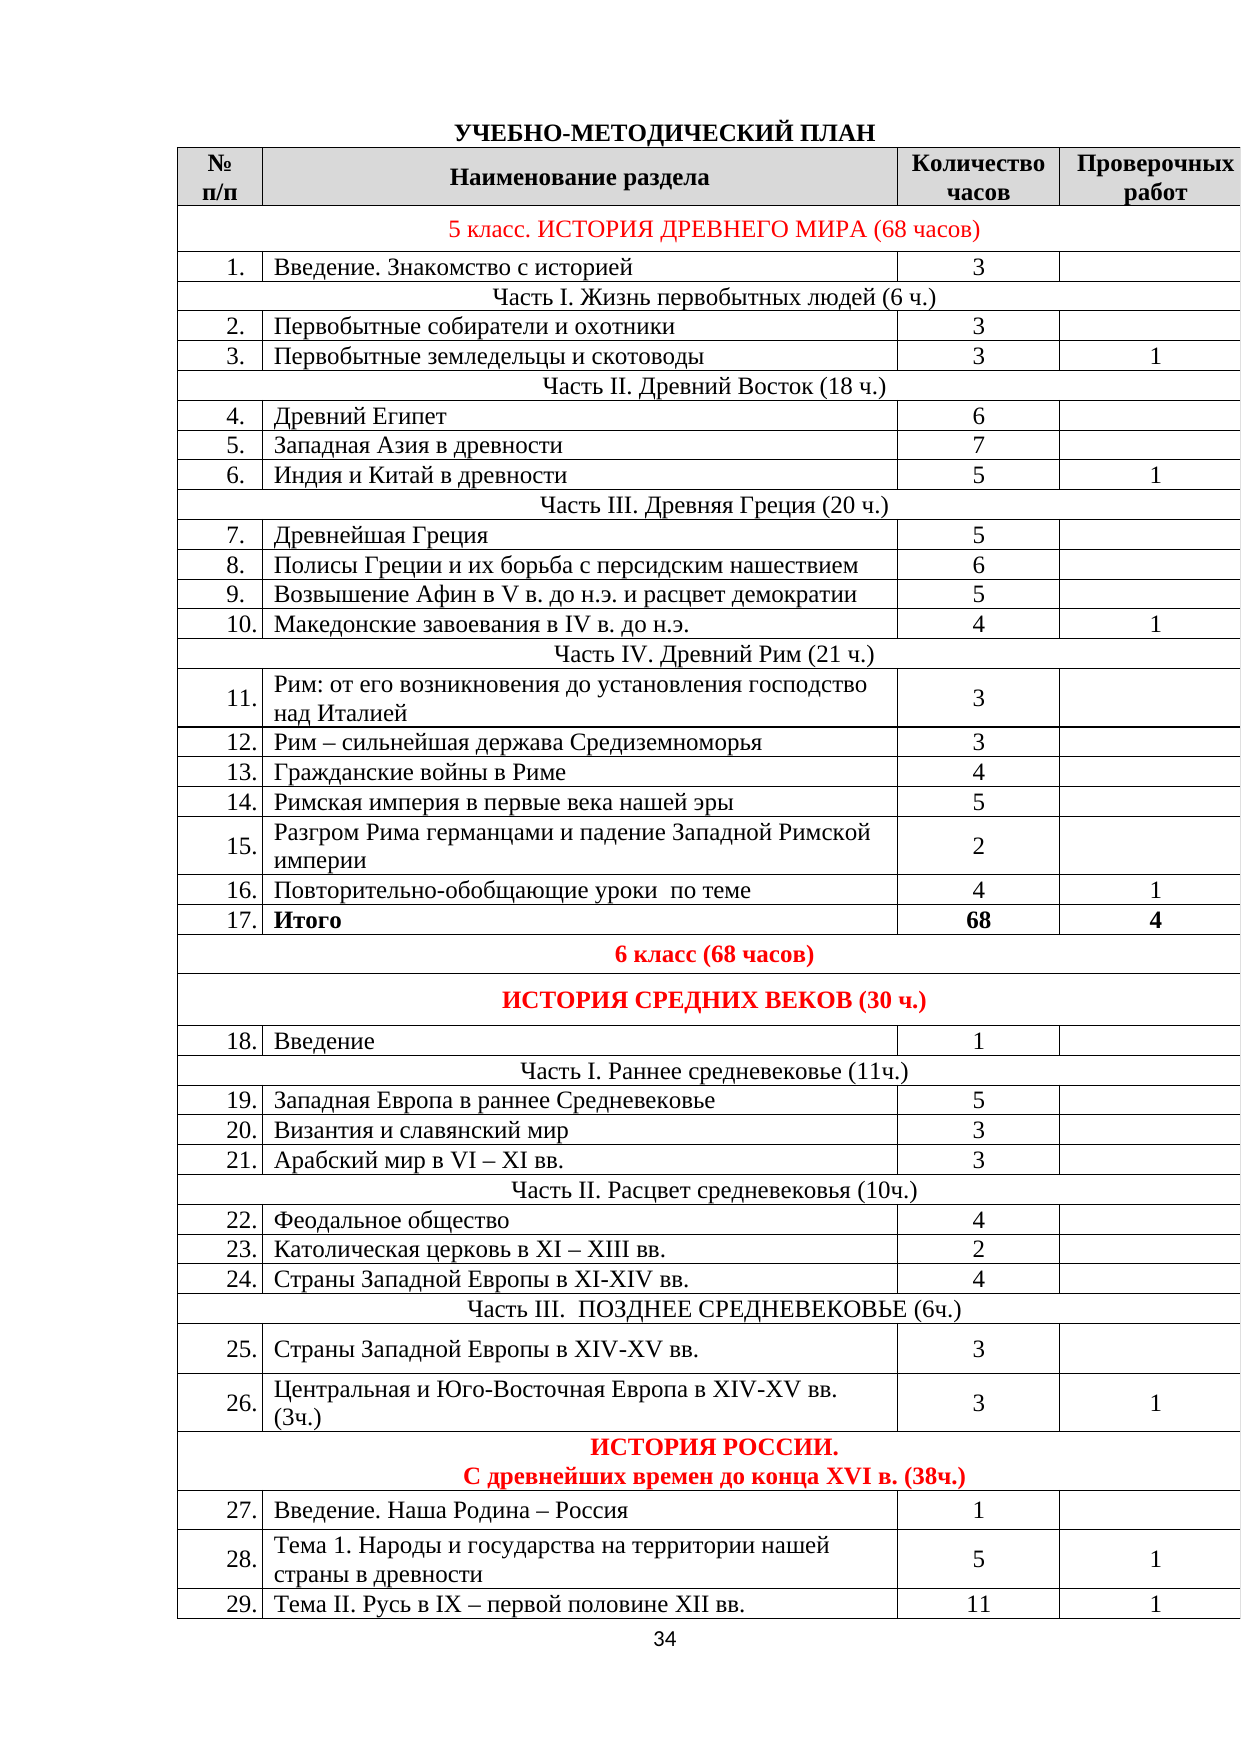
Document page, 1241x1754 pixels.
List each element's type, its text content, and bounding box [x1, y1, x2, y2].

table_cell [178, 817, 262, 874]
table_cell [178, 580, 262, 608]
table_cell Повторительно-обобщающие уроки по теме [263, 875, 897, 904]
table_cell Древний Египет [263, 401, 897, 429]
table_cell 2 [898, 1235, 1059, 1263]
table_cell 4 [898, 609, 1059, 638]
table_cell [1060, 252, 1240, 281]
table_cell Введение. Наша Родина – Россия [263, 1491, 897, 1529]
table_header Наименование раздела [263, 148, 897, 205]
table_cell ИСТОРИЯ СРЕДНИХ ВЕКОВ (30 ч.) [178, 974, 1240, 1025]
table_cell Тема 1. Народы и государства на территории нашей страны в древности [263, 1530, 897, 1588]
table_cell [178, 1026, 262, 1055]
table_cell Часть I. Жизнь первобытных людей (6 ч.) [178, 282, 1240, 310]
table_cell 4 [898, 1205, 1059, 1233]
table_cell Часть I. Раннее средневековье (11ч.) [178, 1056, 1240, 1084]
table_header № п/п [178, 148, 262, 205]
table_header Количество часов [898, 148, 1059, 205]
table_cell 4 [1060, 905, 1240, 934]
table_cell 3 [898, 1115, 1059, 1144]
table_cell [1060, 1235, 1240, 1263]
table_cell [1060, 1491, 1240, 1529]
table_cell [178, 1205, 262, 1233]
table_cell 6 [898, 401, 1059, 429]
table_cell 6 класс (68 часов) [178, 935, 1240, 972]
table_cell 5 [898, 787, 1059, 816]
table_cell Разгром Рима германцами и падение Западной Римской империи [263, 817, 897, 874]
table_cell 3 [898, 1374, 1059, 1431]
table_cell [178, 757, 262, 786]
table_cell 1 [1060, 875, 1240, 904]
table_cell [1060, 728, 1240, 756]
table_cell Римская империя в первые века нашей эры [263, 787, 897, 816]
table_cell Первобытные земледельцы и скотоводы [263, 341, 897, 370]
table_cell 5 класс. ИСТОРИЯ ДРЕВНЕГО МИРА (68 часов) [178, 206, 1240, 251]
table_cell Католическая церковь в XI – XIII вв. [263, 1235, 897, 1263]
table_cell Часть II. Расцвет средневековья (10ч.) [178, 1175, 1240, 1204]
table_cell 3 [898, 311, 1059, 340]
table_cell Первобытные собиратели и охотники [263, 311, 897, 340]
table_cell [1060, 817, 1240, 874]
table_cell [1060, 1264, 1240, 1293]
table_cell 5 [898, 460, 1059, 489]
table_cell Часть III. Древняя Греция (20 ч.) [178, 490, 1240, 519]
table_cell [178, 1589, 262, 1617]
table_cell 1 [1060, 609, 1240, 638]
table_cell [178, 728, 262, 756]
table_cell [178, 431, 262, 459]
table_cell Часть IV. Древний Рим (21 ч.) [178, 639, 1240, 668]
table_cell Рим: от его возникновения до установления господство над Италией [263, 669, 897, 726]
table_cell [178, 401, 262, 429]
table_cell [1060, 520, 1240, 549]
table_cell [178, 460, 262, 489]
text УЧЕБНО-МЕТОДИЧЕСКИЙ ПЛАН [177, 118, 1152, 147]
table_cell 5 [898, 1530, 1059, 1588]
table_cell 3 [898, 341, 1059, 370]
table_cell 6 [898, 550, 1059, 578]
table_cell 7 [898, 431, 1059, 459]
table_cell 1 [898, 1491, 1059, 1529]
table_cell Введение [263, 1026, 897, 1055]
table_cell [178, 905, 262, 934]
table_cell Византия и славянский мир [263, 1115, 897, 1144]
table_cell 1 [898, 1026, 1059, 1055]
table_cell [1060, 580, 1240, 608]
table_cell 1 [1060, 1530, 1240, 1588]
table_cell Возвышение Афин в V в. до н.э. и расцвет демократии [263, 580, 897, 608]
table_cell Итого [263, 905, 897, 934]
table_cell [178, 1324, 262, 1373]
table_cell 3 [898, 1145, 1059, 1174]
table_cell 4 [898, 757, 1059, 786]
table_cell [178, 669, 262, 726]
table_cell [1060, 669, 1240, 726]
table_cell Введение. Знакомство с историей [263, 252, 897, 281]
table_cell [178, 520, 262, 549]
table_cell 4 [898, 1264, 1059, 1293]
table_cell Македонские завоевания в IV в. до н.э. [263, 609, 897, 638]
table_cell [1060, 1145, 1240, 1174]
table_cell [1060, 550, 1240, 578]
table_cell [1060, 401, 1240, 429]
table_cell [178, 1235, 262, 1263]
table_cell 3 [898, 669, 1059, 726]
table_cell [1060, 431, 1240, 459]
table_cell [178, 1491, 262, 1529]
table_cell 5 [898, 520, 1059, 549]
table_cell 3 [898, 728, 1059, 756]
table_cell 4 [898, 875, 1059, 904]
table_cell [178, 1145, 262, 1174]
table_cell [1060, 1086, 1240, 1114]
table_cell [178, 609, 262, 638]
table_cell Западная Азия в древности [263, 431, 897, 459]
table_cell [1060, 757, 1240, 786]
table_cell [1060, 1026, 1240, 1055]
table_cell Арабский мир в VI – XI вв. [263, 1145, 897, 1174]
table_cell Древнейшая Греция [263, 520, 897, 549]
table_cell [178, 1264, 262, 1293]
table_cell [178, 341, 262, 370]
table_cell [1060, 1115, 1240, 1144]
table_cell [178, 311, 262, 340]
table_cell [178, 1530, 262, 1588]
table_cell 1 [1060, 1374, 1240, 1431]
table_cell [178, 1374, 262, 1431]
table_cell Часть III. ПОЗДНЕЕ СРЕДНЕВЕКОВЬЕ (6ч.) [178, 1294, 1240, 1323]
table_cell 5 [898, 1086, 1059, 1114]
table_cell [178, 1086, 262, 1114]
table_cell [178, 252, 262, 281]
table_cell Индия и Китай в древности [263, 460, 897, 489]
table_cell [178, 875, 262, 904]
table_cell 3 [898, 1324, 1059, 1373]
table_cell [1060, 1205, 1240, 1233]
table_cell Рим – сильнейшая держава Средиземноморья [263, 728, 897, 756]
table_cell Центральная и Юго-Восточная Европа в XIV-XV вв. (3ч.) [263, 1374, 897, 1431]
table_cell 1 [1060, 460, 1240, 489]
table_cell Феодальное общество [263, 1205, 897, 1233]
table_cell 2 [898, 817, 1059, 874]
table_cell 5 [898, 580, 1059, 608]
table_cell Гражданские войны в Риме [263, 757, 897, 786]
table_cell Западная Европа в раннее Средневековье [263, 1086, 897, 1114]
table_cell 1 [1060, 341, 1240, 370]
table_header Проверочных работ [1060, 148, 1240, 205]
table_cell Тема II. Русь в IX – первой половине XII вв. [263, 1589, 897, 1617]
table_cell [1060, 1324, 1240, 1373]
table_cell ИСТОРИЯ РОССИИ. С древнейших времен до конца XVI в. (38ч.) [178, 1432, 1240, 1490]
table_cell Часть II. Древний Восток (18 ч.) [178, 371, 1240, 400]
table_cell Полисы Греции и их борьба с персидским нашествием [263, 550, 897, 578]
table_cell Страны Западной Европы в XIV-XV вв. [263, 1324, 897, 1373]
table_cell 3 [898, 252, 1059, 281]
table_cell 1 [1060, 1589, 1240, 1617]
table_cell [178, 550, 262, 578]
table_cell 11 [898, 1589, 1059, 1617]
table_cell [178, 1115, 262, 1144]
table_cell [178, 787, 262, 816]
table_cell 68 [898, 905, 1059, 934]
table_cell Страны Западной Европы в XI-XIV вв. [263, 1264, 897, 1293]
table_cell [1060, 787, 1240, 816]
table_cell [1060, 311, 1240, 340]
